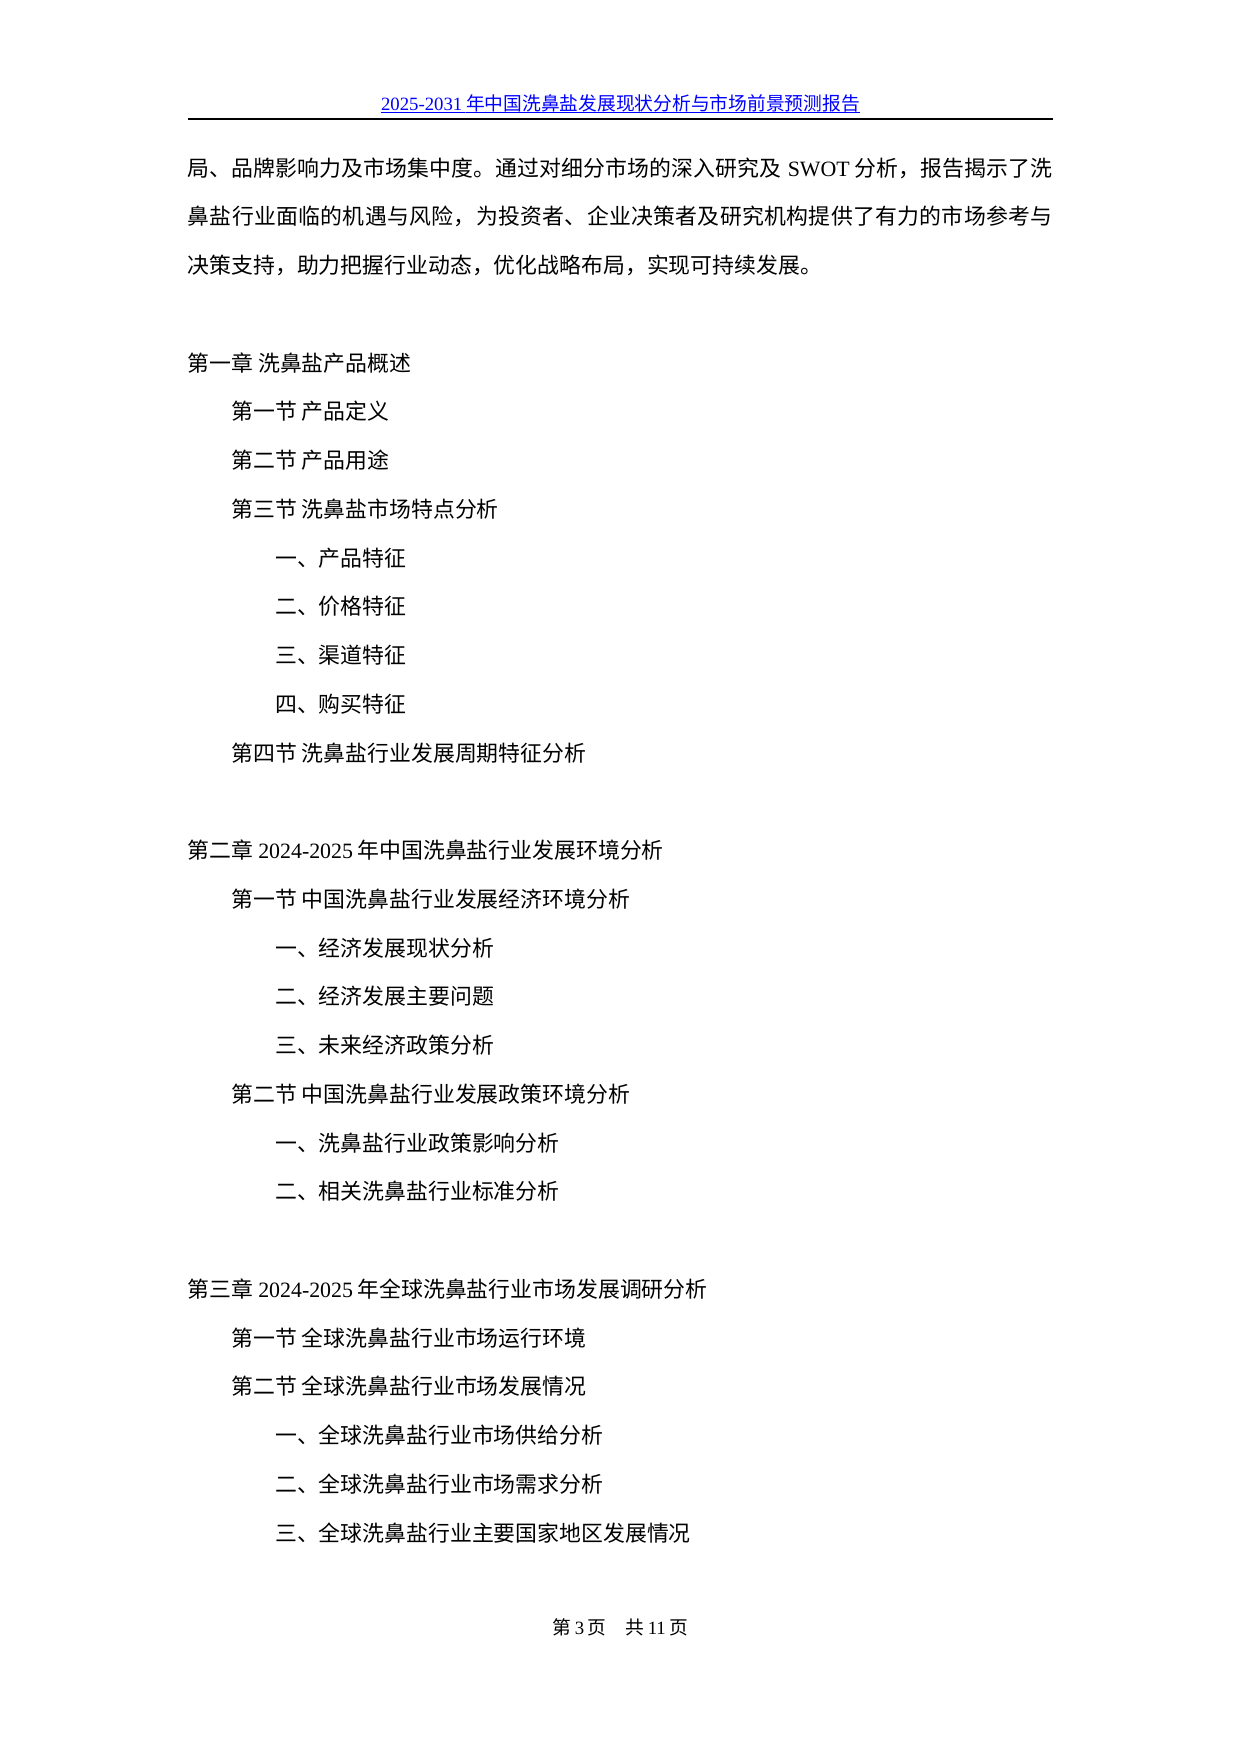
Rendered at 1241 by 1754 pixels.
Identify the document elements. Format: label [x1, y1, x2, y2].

text [187, 150, 1053, 1548]
